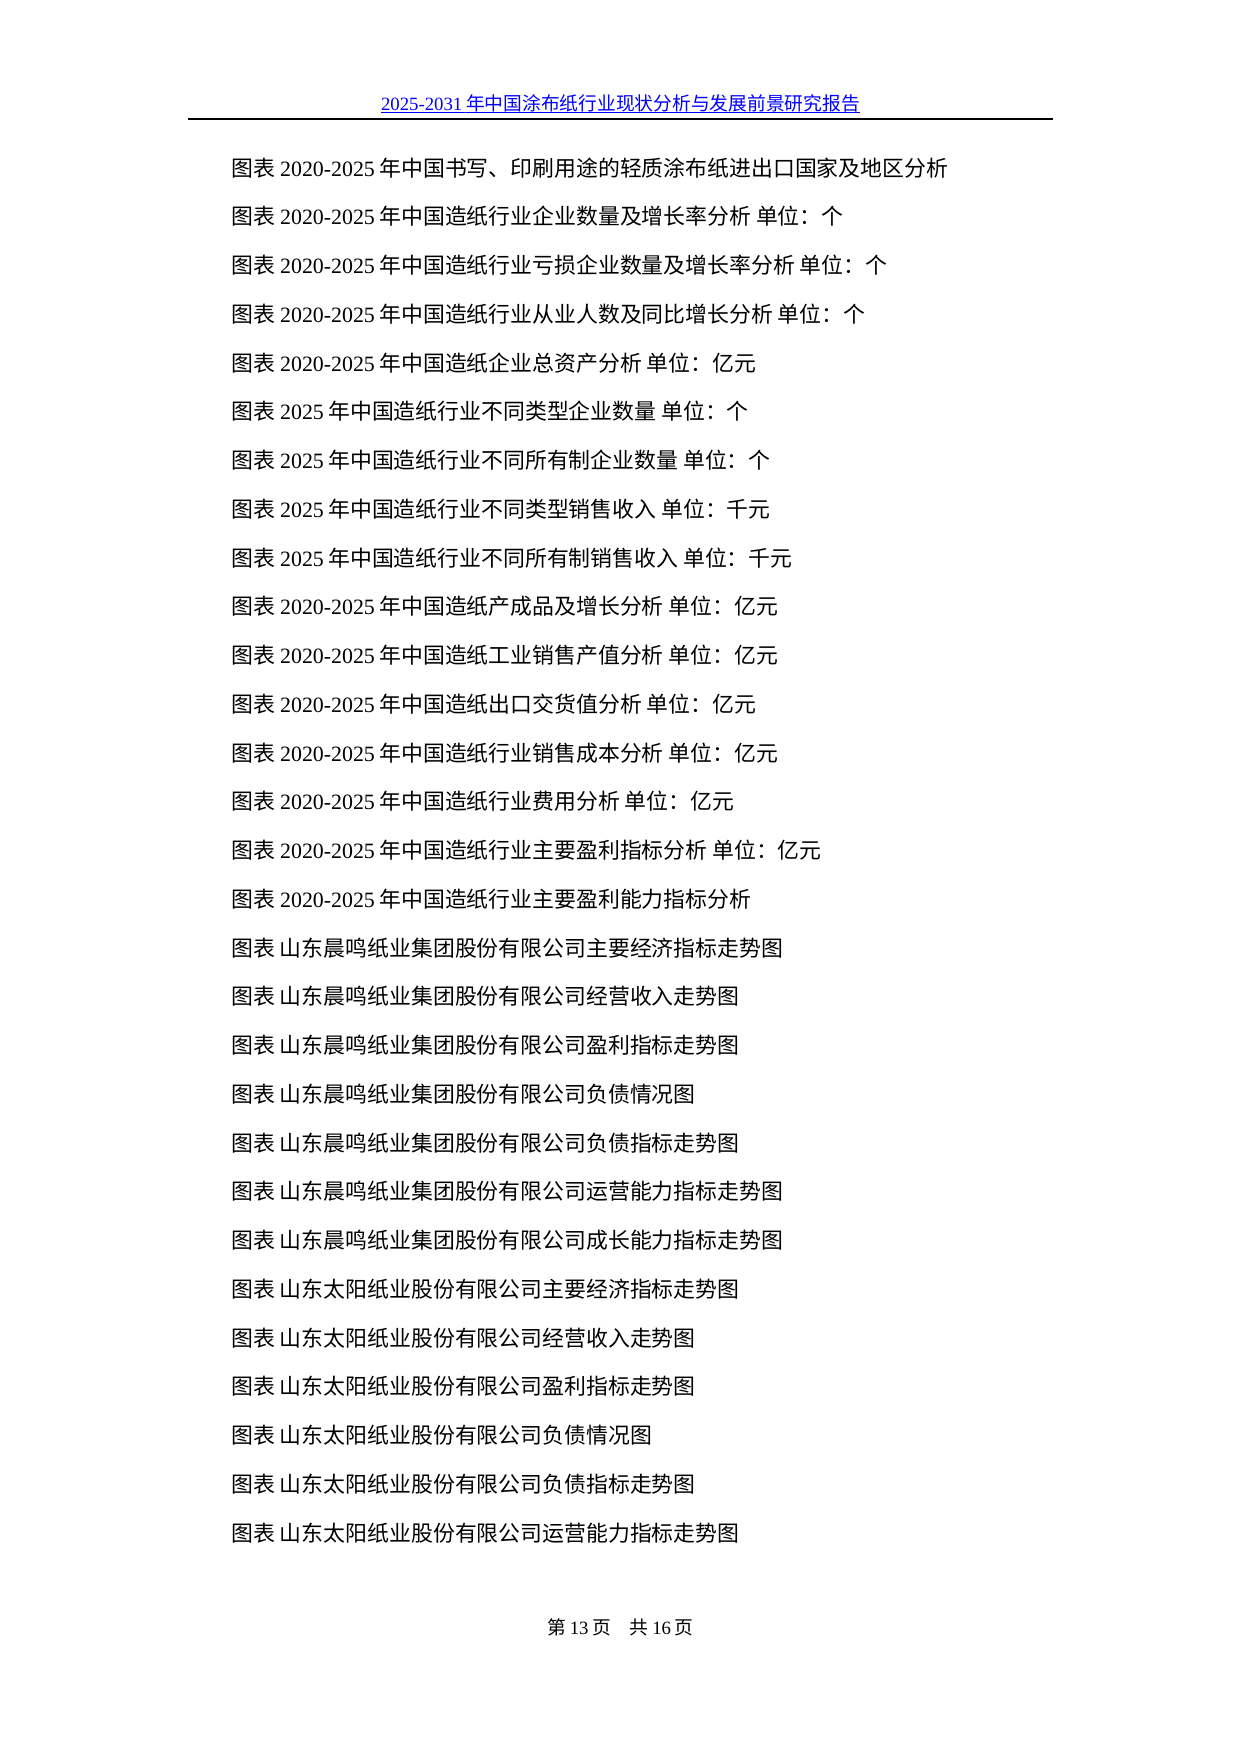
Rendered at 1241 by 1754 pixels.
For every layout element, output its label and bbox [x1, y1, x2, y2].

text [187, 150, 1053, 1548]
